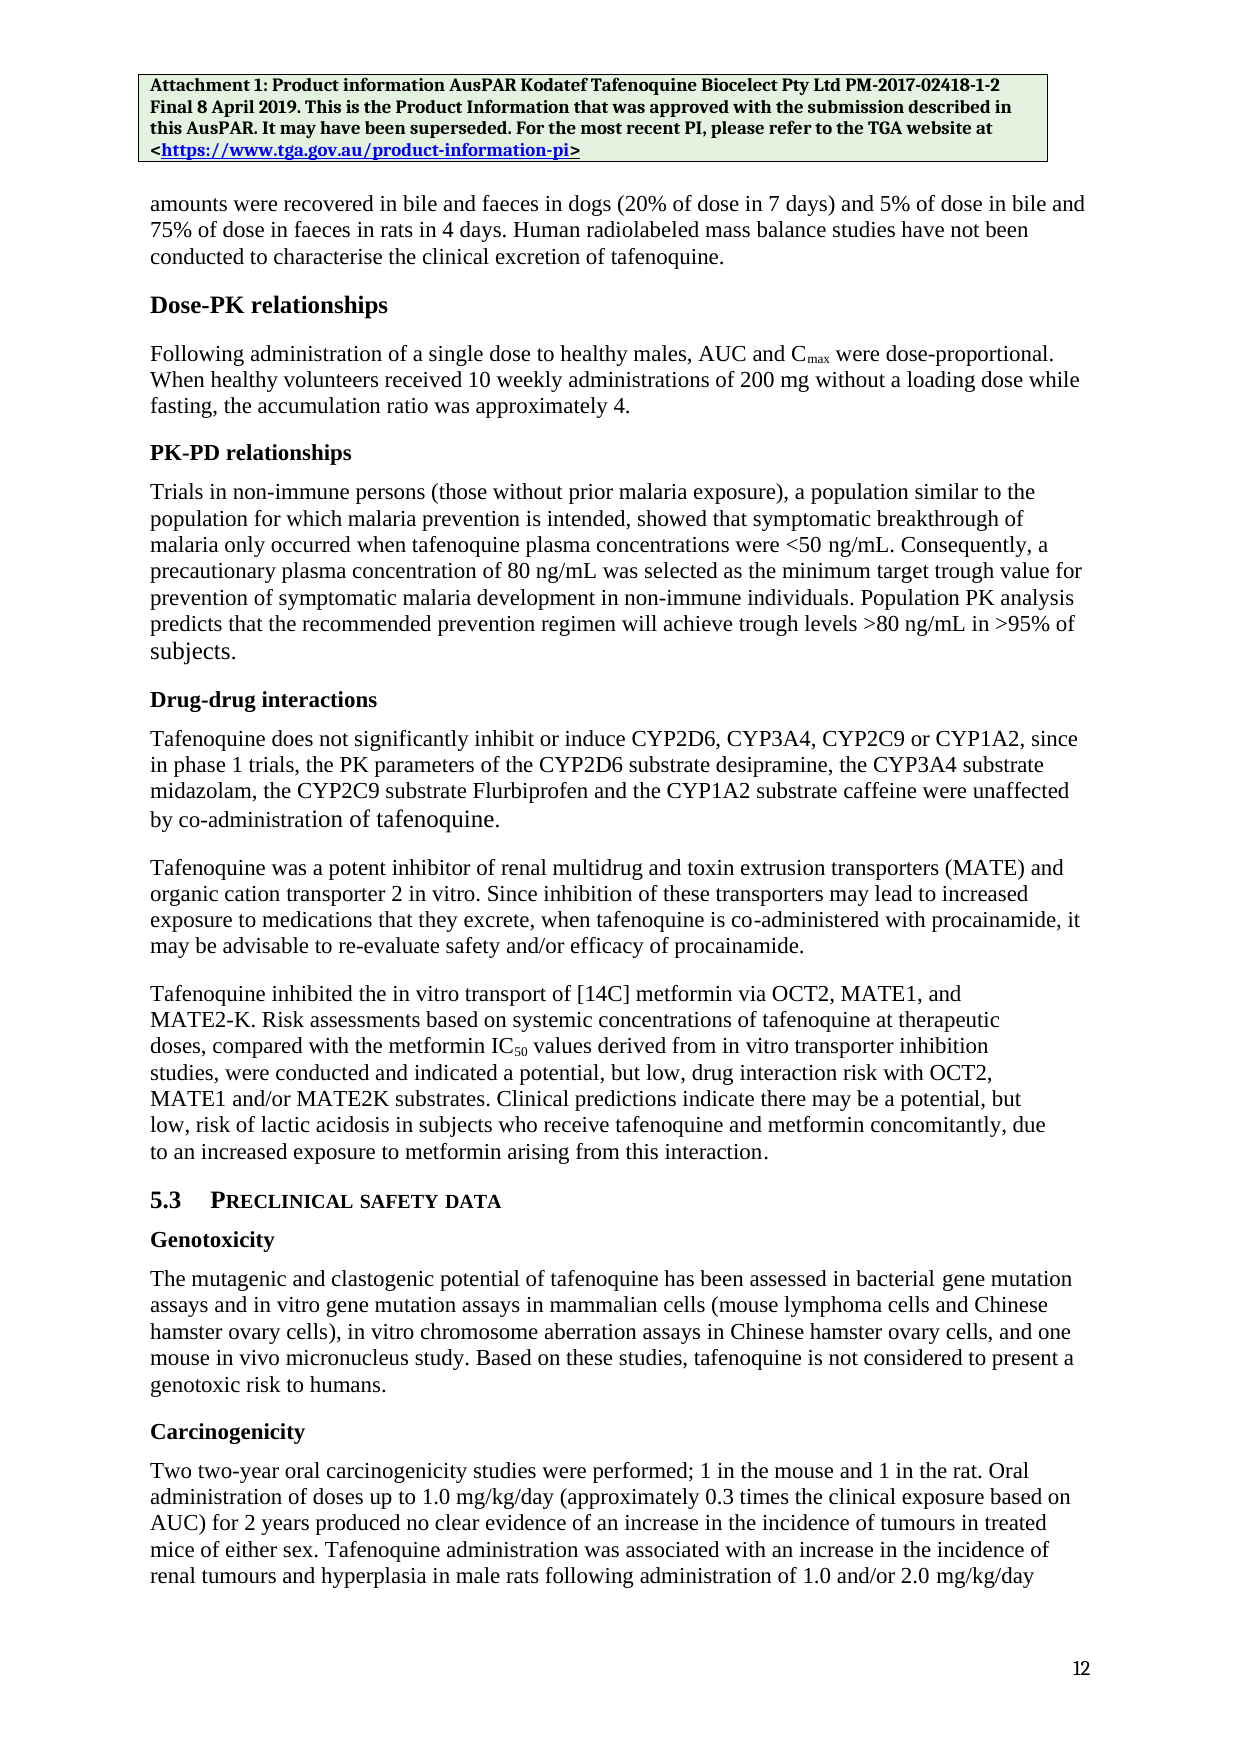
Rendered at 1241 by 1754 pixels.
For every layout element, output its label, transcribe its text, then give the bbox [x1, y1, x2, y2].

subtitle PK-PD relationships [150, 439, 1090, 466]
text Trials in non-immune persons (those without prior malaria exposure), a population similar to the population for which malaria prevention is intended, showed that symptomatic breakthrough of malaria only occurred when tafenoquine plasma concentrations were <50 ng/mL. Consequently, a precautionary plasma concentration of 80 ng/mL was selected as the minimum target trough value for prevention of symptomatic malaria development in non-immune individuals. Population PK analysis predicts that the recommended prevention regimen will achieve trough levels >80 ng/mL in >95% of subjects. [150, 478, 1090, 665]
text The mutagenic and clastogenic potential of tafenoquine has been assessed in bacterial gene mutation assays and in vitro gene mutation assays in mammalian cells (mouse lymphoma cells and Chinese hamster ovary cells), in vitro chromosome aberration assays in Chinese hamster ovary cells, and one mouse in vivo micronucleus study. Based on these studies, tafenoquine is not considered to present a genotoxic risk to humans. [150, 1265, 1090, 1397]
text Tafenoquine does not significantly inhibit or induce CYP2D6, CYP3A4, CYP2C9 or CYP1A2, since in phase 1 trials, the PK parameters of the CYP2D6 substrate desipramine, the CYP3A4 substrate midazolam, the CYP2C9 substrate Flurbiprofen and the CYP1A2 substrate caffeine were unaffected by co-administration of tafenoquine. [150, 725, 1090, 833]
text Tafenoquine was a potent inhibitor of renal multidrug and toxin extrusion transporters (MATE) and organic cation transporter 2 in vitro. Since inhibition of these transporters may lead to increased exposure to medications that they excrete, when tafenoquine is co-administered with procainamide, it may be advisable to re-evaluate safety and/or efficacy of procainamide. [150, 853, 1090, 959]
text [150, 190, 1090, 269]
text Tafenoquine inhibited the in vitro transport of [14C] metformin via OCT2, MATE1, and MATE2-K. Risk assessments based on systemic concentrations of tafenoquine at therapeutic doses, compared with the metformin IC50 values derived from in vitro transporter inhibition studies, were conducted and indicated a potential, but low, drug interaction risk with OCT2, MATE1 and/or MATE2K substrates. Clinical predictions indicate there may be a potential, but low, risk of lactic acidosis in subjects who receive tafenoquine and metformin concomitantly, due to an increased exposure to metformin arising from this interaction. [150, 980, 1048, 1164]
text Following administration of a single dose to healthy males, AUC and Cmax were dose-proportional. When healthy volunteers received 10 weekly administrations of 200 mg without a loading dose while fasting, the accumulation ratio was approximately 4. [150, 339, 1090, 419]
subtitle Drug-drug interactions [150, 686, 1090, 712]
subtitle Preclinical safety data [150, 1185, 1090, 1214]
subtitle Dose-PK relationships [150, 290, 1090, 319]
subtitle Genotoxicity [150, 1226, 1090, 1253]
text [150, 1457, 1090, 1588]
subtitle Carcinogenicity [150, 1418, 1090, 1444]
